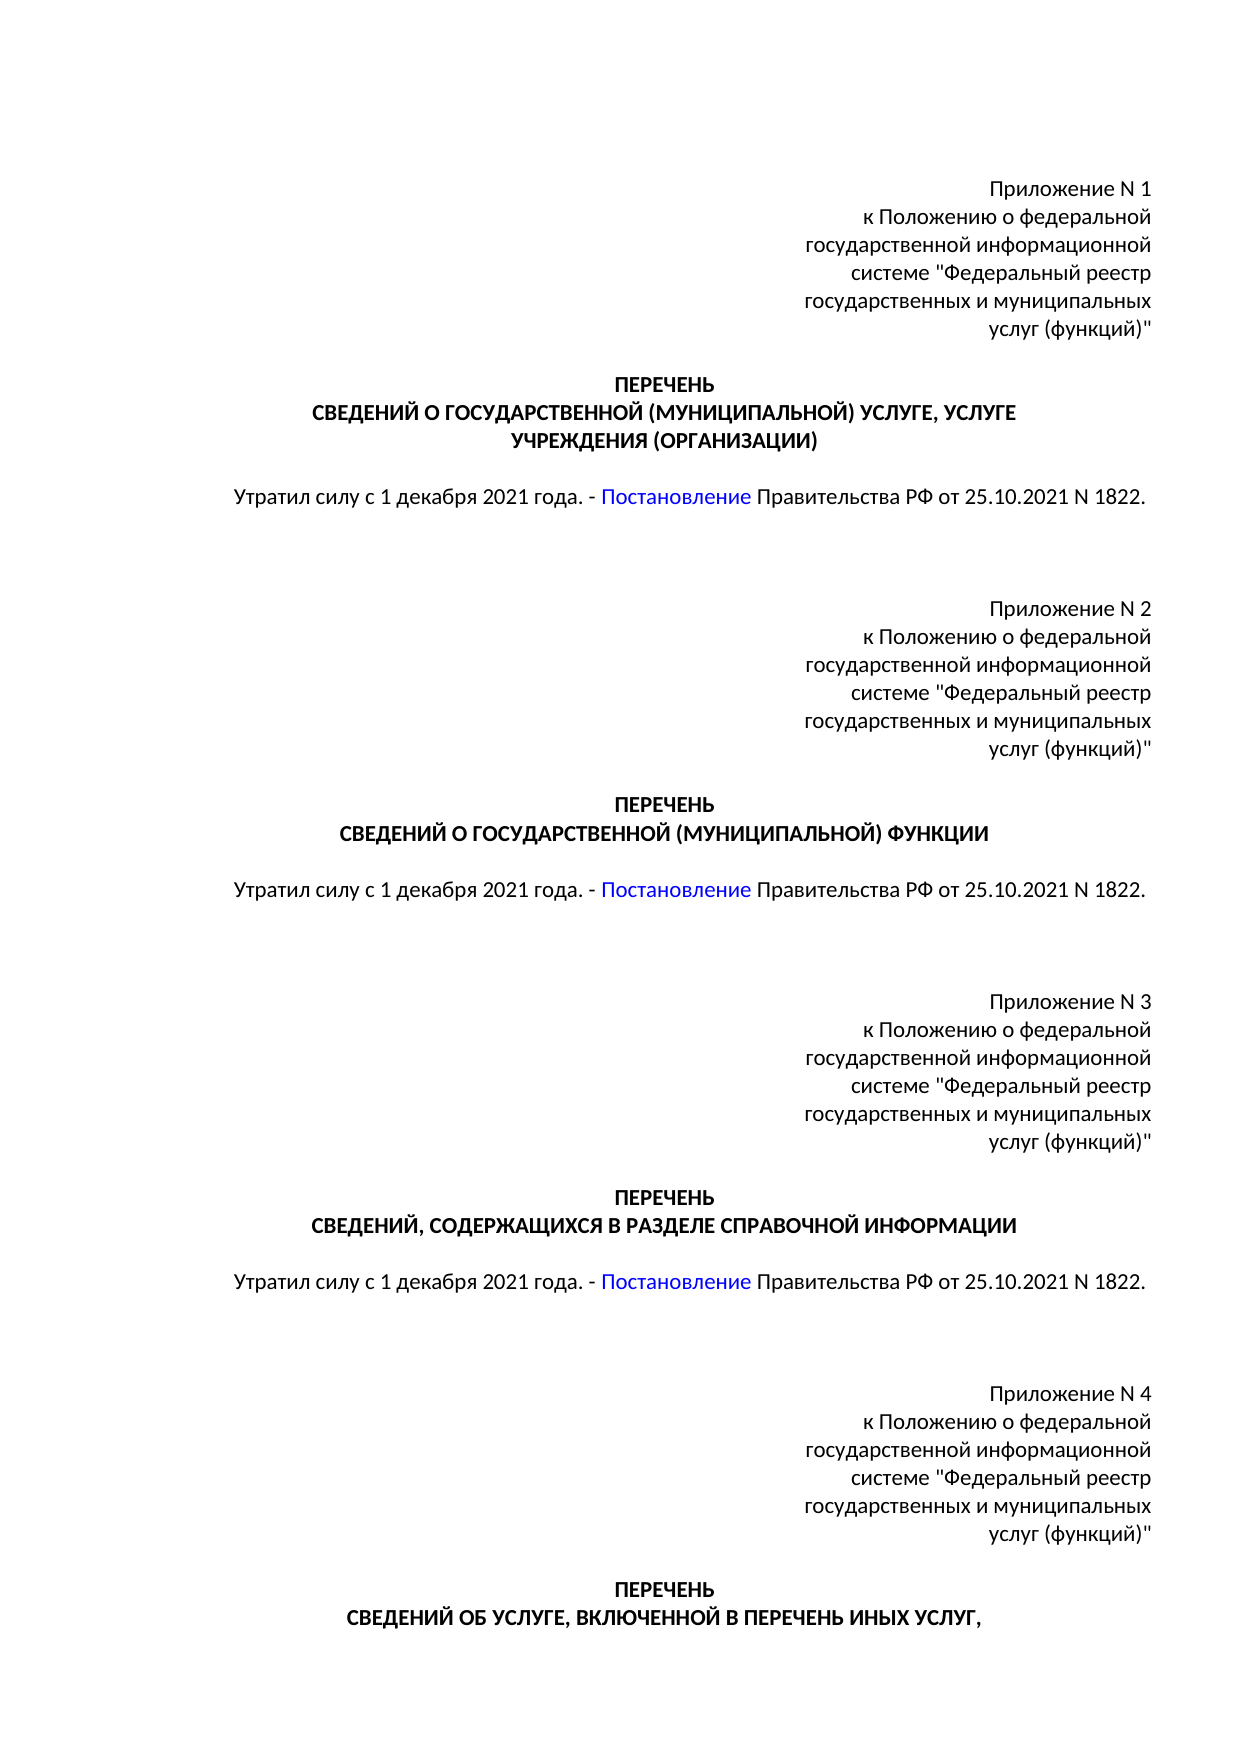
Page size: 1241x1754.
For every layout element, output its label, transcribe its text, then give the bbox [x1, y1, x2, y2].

text Утратил силу с 1 декабря 2021 года. - Постановление Правительства РФ от 25.10.2021 N 1822. [177, 875, 1152, 903]
text системе "Федеральный реестр [177, 678, 1152, 707]
text Утратил силу с 1 декабря 2021 года. - Постановление Правительства РФ от 25.10.2021 N 1822. [177, 482, 1152, 510]
title СВЕДЕНИЙ ОБ УСЛУГЕ, ВКЛЮЧЕННОЙ В ПЕРЕЧЕНЬ ИНЫХ УСЛУГ, [177, 1603, 1152, 1631]
text государственной информационной [177, 651, 1152, 678]
text Приложение N 1 [177, 174, 1152, 202]
text государственной информационной [177, 1435, 1152, 1463]
title СВЕДЕНИЙ О ГОСУДАРСТВЕННОЙ (МУНИЦИПАЛЬНОЙ) УСЛУГЕ, УСЛУГЕ [177, 398, 1152, 426]
text государственных и муниципальных [177, 286, 1152, 314]
text государственной информационной [177, 230, 1152, 258]
text Приложение N 3 [177, 987, 1152, 1015]
text государственной информационной [177, 1043, 1152, 1071]
text к Положению о федеральной [177, 1407, 1152, 1435]
title ПЕРЕЧЕНЬ [177, 1183, 1152, 1211]
text Приложение N 2 [177, 594, 1152, 622]
text услуг (функций)" [177, 1519, 1152, 1547]
text услуг (функций)" [177, 734, 1152, 763]
text системе "Федеральный реестр [177, 258, 1152, 286]
text к Положению о федеральной [177, 622, 1152, 651]
text к Положению о федеральной [177, 1015, 1152, 1043]
text государственных и муниципальных [177, 707, 1152, 734]
text услуг (функций)" [177, 1127, 1152, 1155]
title УЧРЕЖДЕНИЯ (ОРГАНИЗАЦИИ) [177, 426, 1152, 454]
text к Положению о федеральной [177, 202, 1152, 230]
text государственных и муниципальных [177, 1099, 1152, 1127]
text услуг (функций)" [177, 314, 1152, 342]
text государственных и муниципальных [177, 1491, 1152, 1519]
title ПЕРЕЧЕНЬ [177, 791, 1152, 819]
title ПЕРЕЧЕНЬ [177, 1575, 1152, 1603]
title СВЕДЕНИЙ, СОДЕРЖАЩИХСЯ В РАЗДЕЛЕ СПРАВОЧНОЙ ИНФОРМАЦИИ [177, 1211, 1152, 1239]
text системе "Федеральный реестр [177, 1071, 1152, 1099]
text Утратил силу с 1 декабря 2021 года. - Постановление Правительства РФ от 25.10.2021 N 1822. [177, 1267, 1152, 1295]
title СВЕДЕНИЙ О ГОСУДАРСТВЕННОЙ (МУНИЦИПАЛЬНОЙ) ФУНКЦИИ [177, 819, 1152, 847]
text системе "Федеральный реестр [177, 1463, 1152, 1491]
text Приложение N 4 [177, 1379, 1152, 1407]
title ПЕРЕЧЕНЬ [177, 370, 1152, 398]
